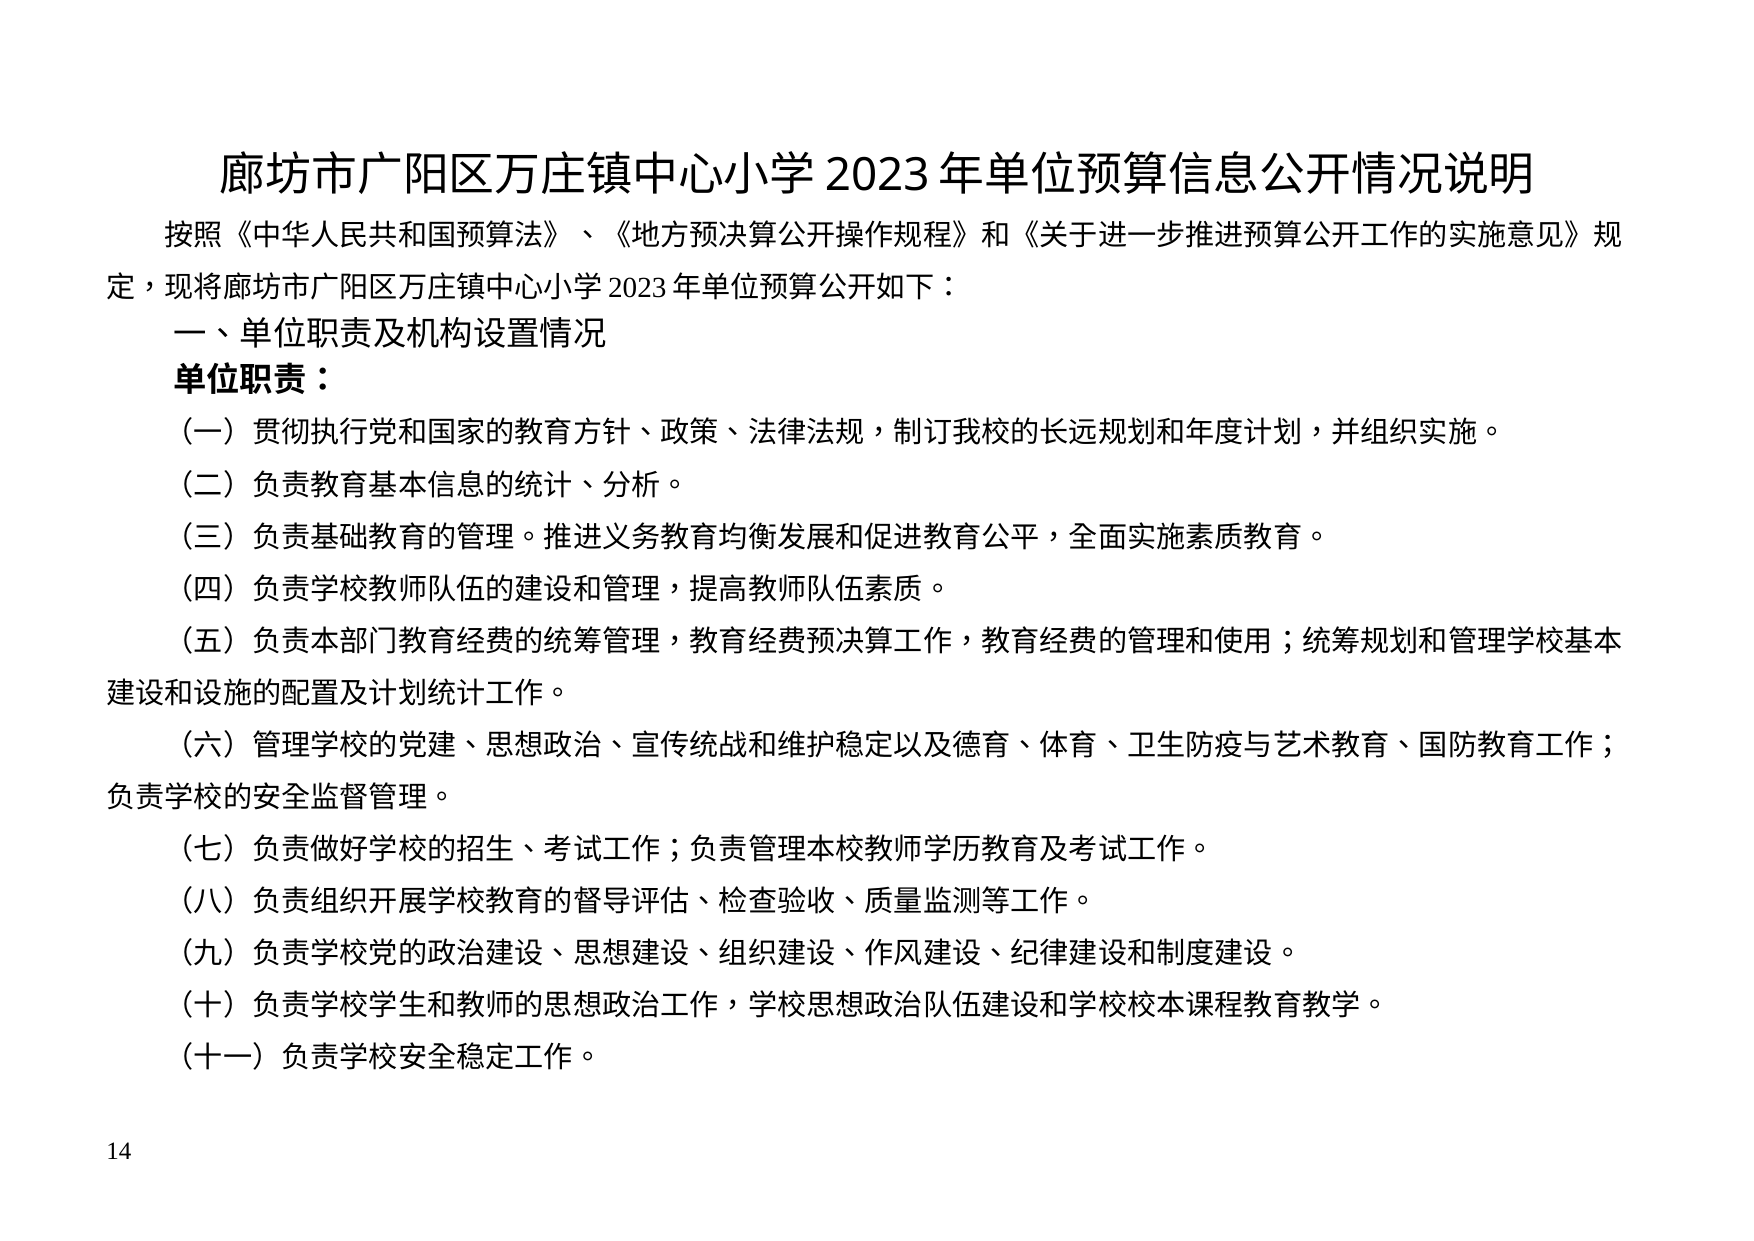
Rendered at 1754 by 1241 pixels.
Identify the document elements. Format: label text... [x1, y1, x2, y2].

text （八）负责组织开展学校教育的督导评估、检查验收、质量监测等工作。 [106, 870, 1648, 922]
text （三）负责基础教育的管理。推进义务教育均衡发展和促进教育公平，全面实施素质教育。 [106, 505, 1648, 557]
text （一）贯彻执行党和国家的教育方针、政策、法律法规，制订我校的长远规划和年度计划，并组织实施。 [106, 401, 1648, 453]
text （九）负责学校党的政治建设、思想建设、组织建设、作风建设、纪律建设和制度建设。 [106, 922, 1648, 974]
text （五）负责本部门教育经费的统筹管理，教育经费预决算工作，教育经费的管理和使用；统筹规划和管理学校基本建设和设施的配置及计划统计工作。 [106, 609, 1648, 714]
text 廊坊市广阳区万庄镇中心小学2023年单位预算信息公开情况说明 [106, 142, 1648, 204]
text （十）负责学校学生和教师的思想政治工作，学校思想政治队伍建设和学校校本课程教育教学。 [106, 974, 1648, 1026]
text （十一）负责学校安全稳定工作。 [106, 1026, 1648, 1078]
text （四）负责学校教师队伍的建设和管理，提高教师队伍素质。 [106, 557, 1648, 609]
text （二）负责教育基本信息的统计、分析。 [106, 453, 1648, 505]
text 按照《中华人民共和国预算法》、《地方预决算公开操作规程》和《关于进一步推进预算公开工作的实施意见》规定，现将廊坊市广阳区万庄镇中心小学2023年单位预算公开如下： [106, 204, 1648, 308]
text 单位职责： [106, 356, 1648, 401]
text （六）管理学校的党建、思想政治、宣传统战和维护稳定以及德育、体育、卫生防疫与艺术教育、国防教育工作；负责学校的安全监督管理。 [106, 714, 1648, 818]
text （七）负责做好学校的招生、考试工作；负责管理本校教师学历教育及考试工作。 [106, 818, 1648, 870]
text 一、单位职责及机构设置情况 [106, 309, 1648, 355]
